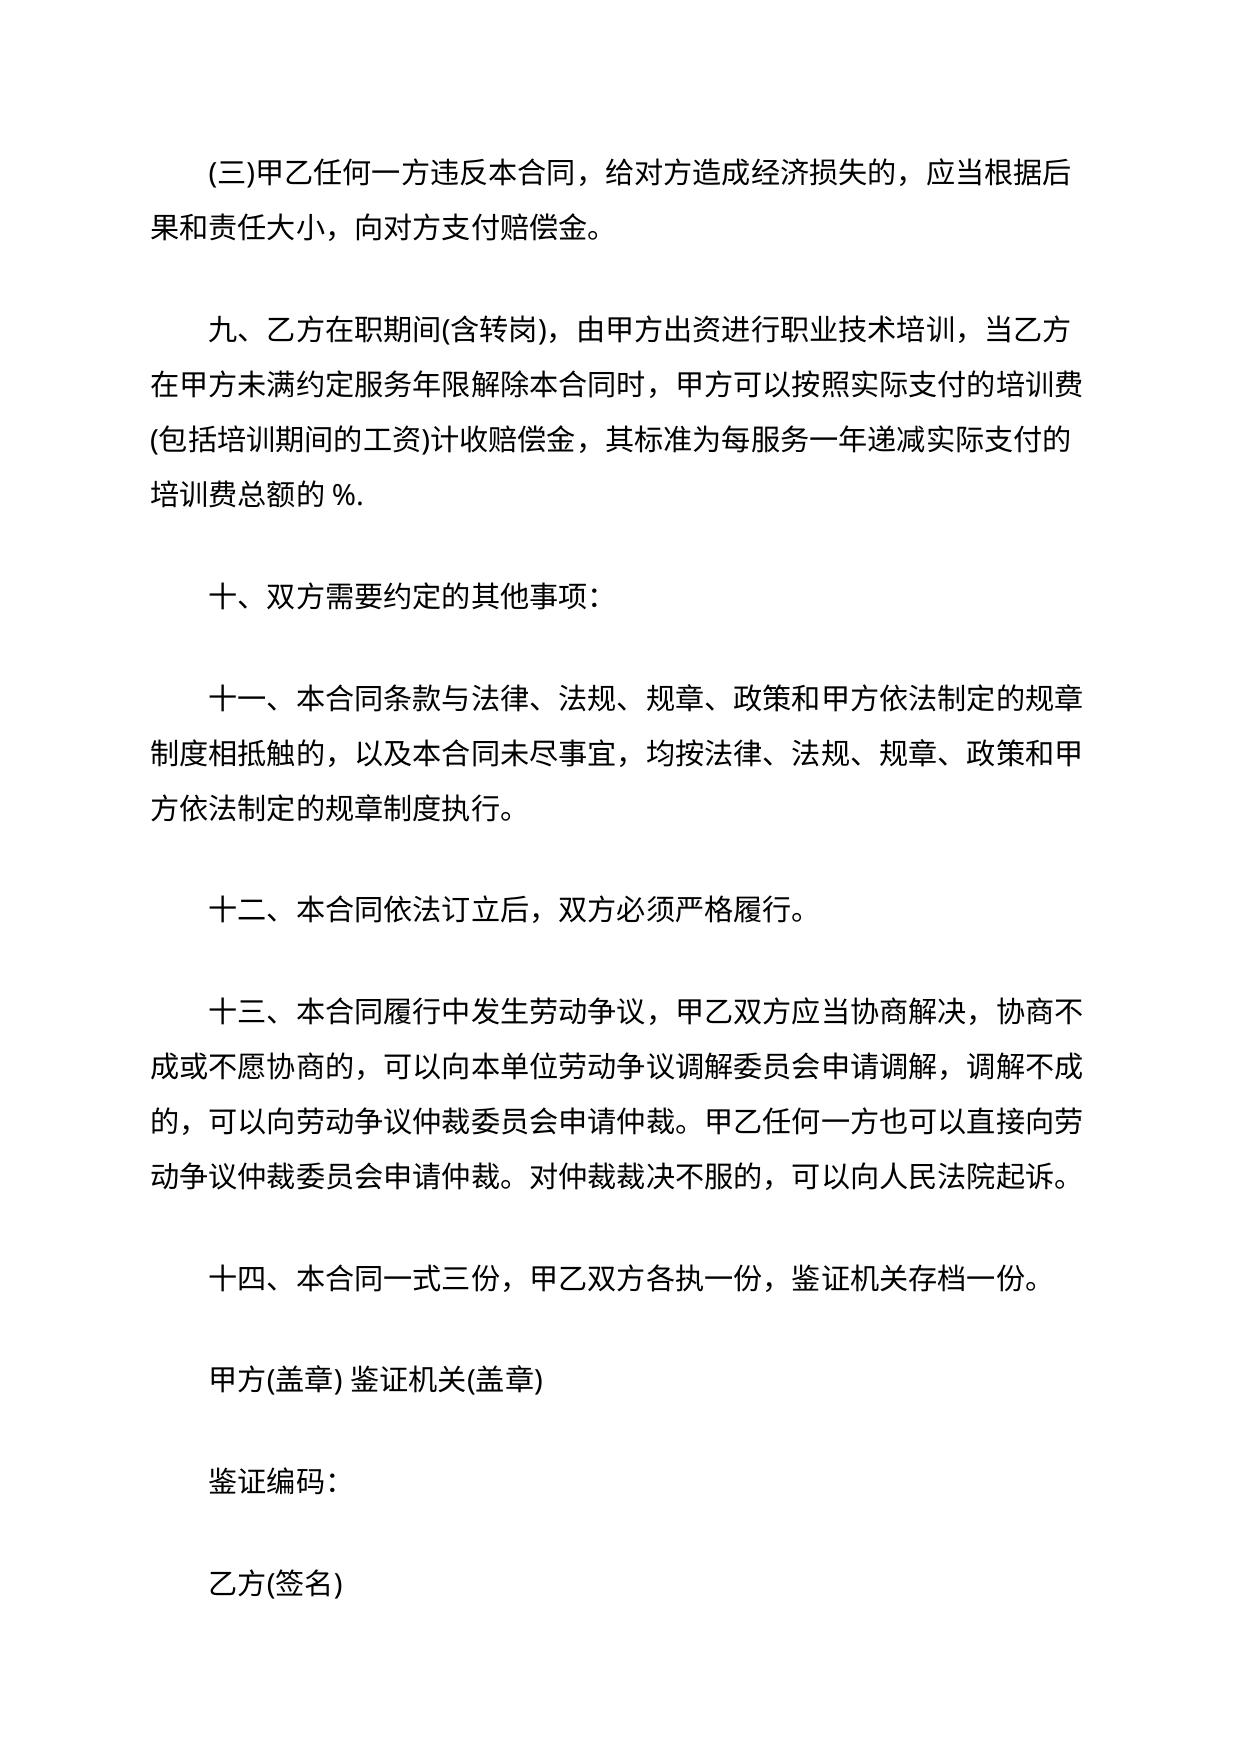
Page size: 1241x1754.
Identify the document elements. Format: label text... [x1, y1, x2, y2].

text 甲方(盖章) 鉴证机关(盖章) [150, 1357, 1090, 1399]
text 九、乙方在职期间(含转岗)，由甲方出资进行职业技术培训，当乙方在甲方未满约定服务年限解除本合同时，甲方可以按照实际支付的培训费(包括培训期间的工资)计收赔偿金，其标准为每服务一年递减实际支付的培训费总额的 %. [150, 307, 1090, 514]
text 十二、本合同依法订立后，双方必须严格履行。 [150, 887, 1090, 929]
text 十三、本合同履行中发生劳动争议，甲乙双方应当协商解决，协商不成或不愿协商的，可以向本单位劳动争议调解委员会申请调解，调解不成的，可以向劳动争议仲裁委员会申请仲裁。甲乙任何一方也可以直接向劳动争议仲裁委员会申请仲裁。对仲裁裁决不服的，可以向人民法院起诉。 [150, 989, 1090, 1196]
text 乙方(签名) [150, 1561, 1090, 1603]
text (三)甲乙任何一方违反本合同，给对方造成经济损失的，应当根据后果和责任大小，向对方支付赔偿金。 [150, 150, 1090, 247]
text 十四、本合同一式三份，甲乙双方各执一份，鉴证机关存档一份。 [150, 1255, 1090, 1297]
text 十、双方需要约定的其他事项： [150, 574, 1090, 616]
text 鉴证编码： [150, 1459, 1090, 1501]
text 十一、本合同条款与法律、法规、规章、政策和甲方依法制定的规章制度相抵触的，以及本合同未尽事宜，均按法律、法规、规章、政策和甲方依法制定的规章制度执行。 [150, 675, 1090, 827]
